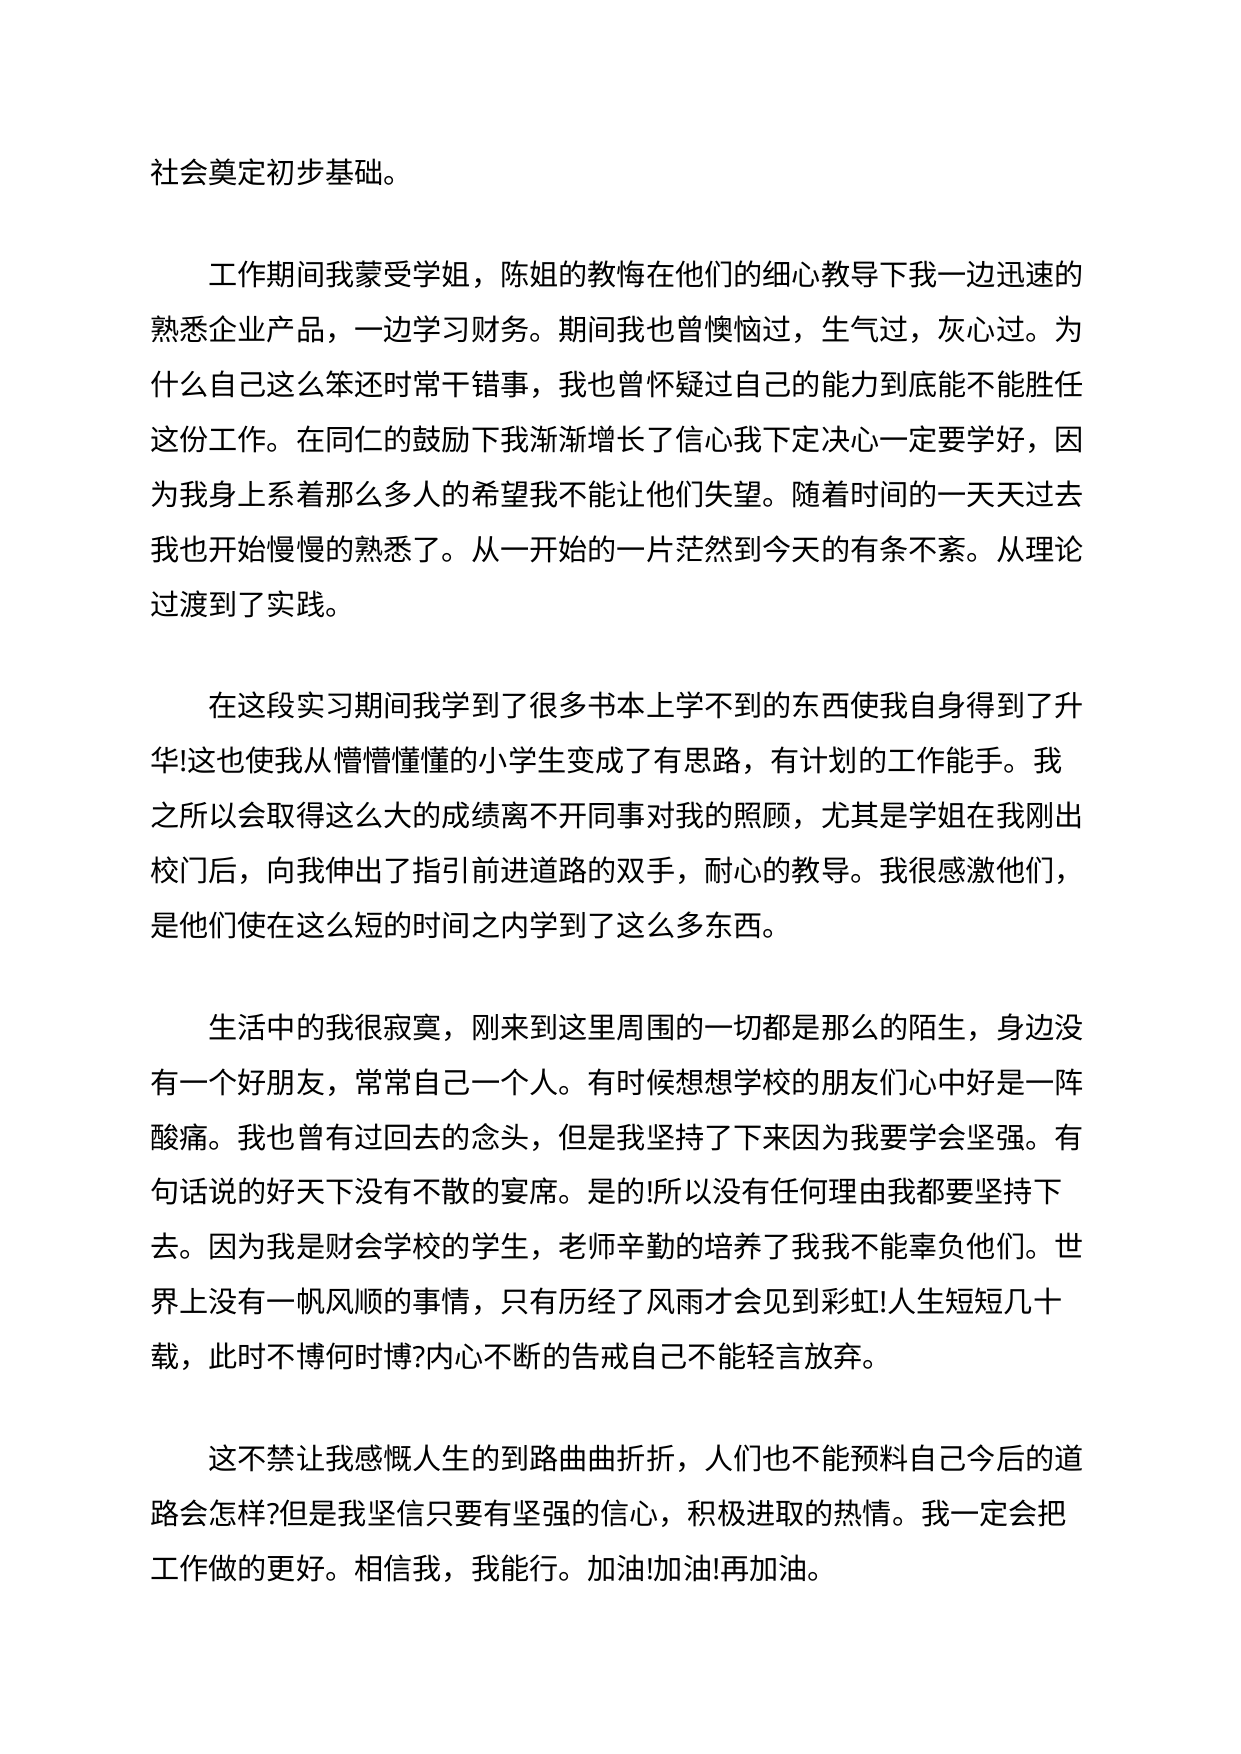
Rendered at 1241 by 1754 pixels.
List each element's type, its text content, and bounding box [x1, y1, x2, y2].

text 这不禁让我感慨人生的到路曲曲折折，人们也不能预料自己今后的道路会怎样?但是我坚信只要有坚强的信心，积极进取的热情。我一定会把工作做的更好。相信我，我能行。加油!加油!再加油。 [150, 1436, 1090, 1588]
text 工作期间我蒙受学姐，陈姐的教悔在他们的细心教导下我一边迅速的熟悉企业产品，一边学习财务。期间我也曾懊恼过，生气过，灰心过。为什么自己这么笨还时常干错事，我也曾怀疑过自己的能力到底能不能胜任这份工作。在同仁的鼓励下我渐渐增长了信心我下定决心一定要学好，因为我身上系着那么多人的希望我不能让他们失望。随着时间的一天天过去我也开始慢慢的熟悉了。从一开始的一片茫然到今天的有条不紊。从理论过渡到了实践。 [150, 252, 1090, 623]
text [150, 150, 1090, 192]
text 生活中的我很寂寞，刚来到这里周围的一切都是那么的陌生，身边没有一个好朋友，常常自己一个人。有时候想想学校的朋友们心中好是一阵酸痛。我也曾有过回去的念头，但是我坚持了下来因为我要学会坚强。有句话说的好天下没有不散的宴席。是的!所以没有任何理由我都要坚持下去。因为我是财会学校的学生，老师辛勤的培养了我我不能辜负他们。世界上没有一帆风顺的事情，只有历经了风雨才会见到彩虹!人生短短几十载，此时不博何时博?内心不断的告戒自己不能轻言放弃。 [150, 1004, 1090, 1376]
text 在这段实习期间我学到了很多书本上学不到的东西使我自身得到了升华!这也使我从懵懵懂懂的小学生变成了有思路，有计划的工作能手。我之所以会取得这么大的成绩离不开同事对我的照顾，尤其是学姐在我刚出校门后，向我伸出了指引前进道路的双手，耐心的教导。我很感激他们，是他们使在这么短的时间之内学到了这么多东西。 [150, 683, 1090, 945]
